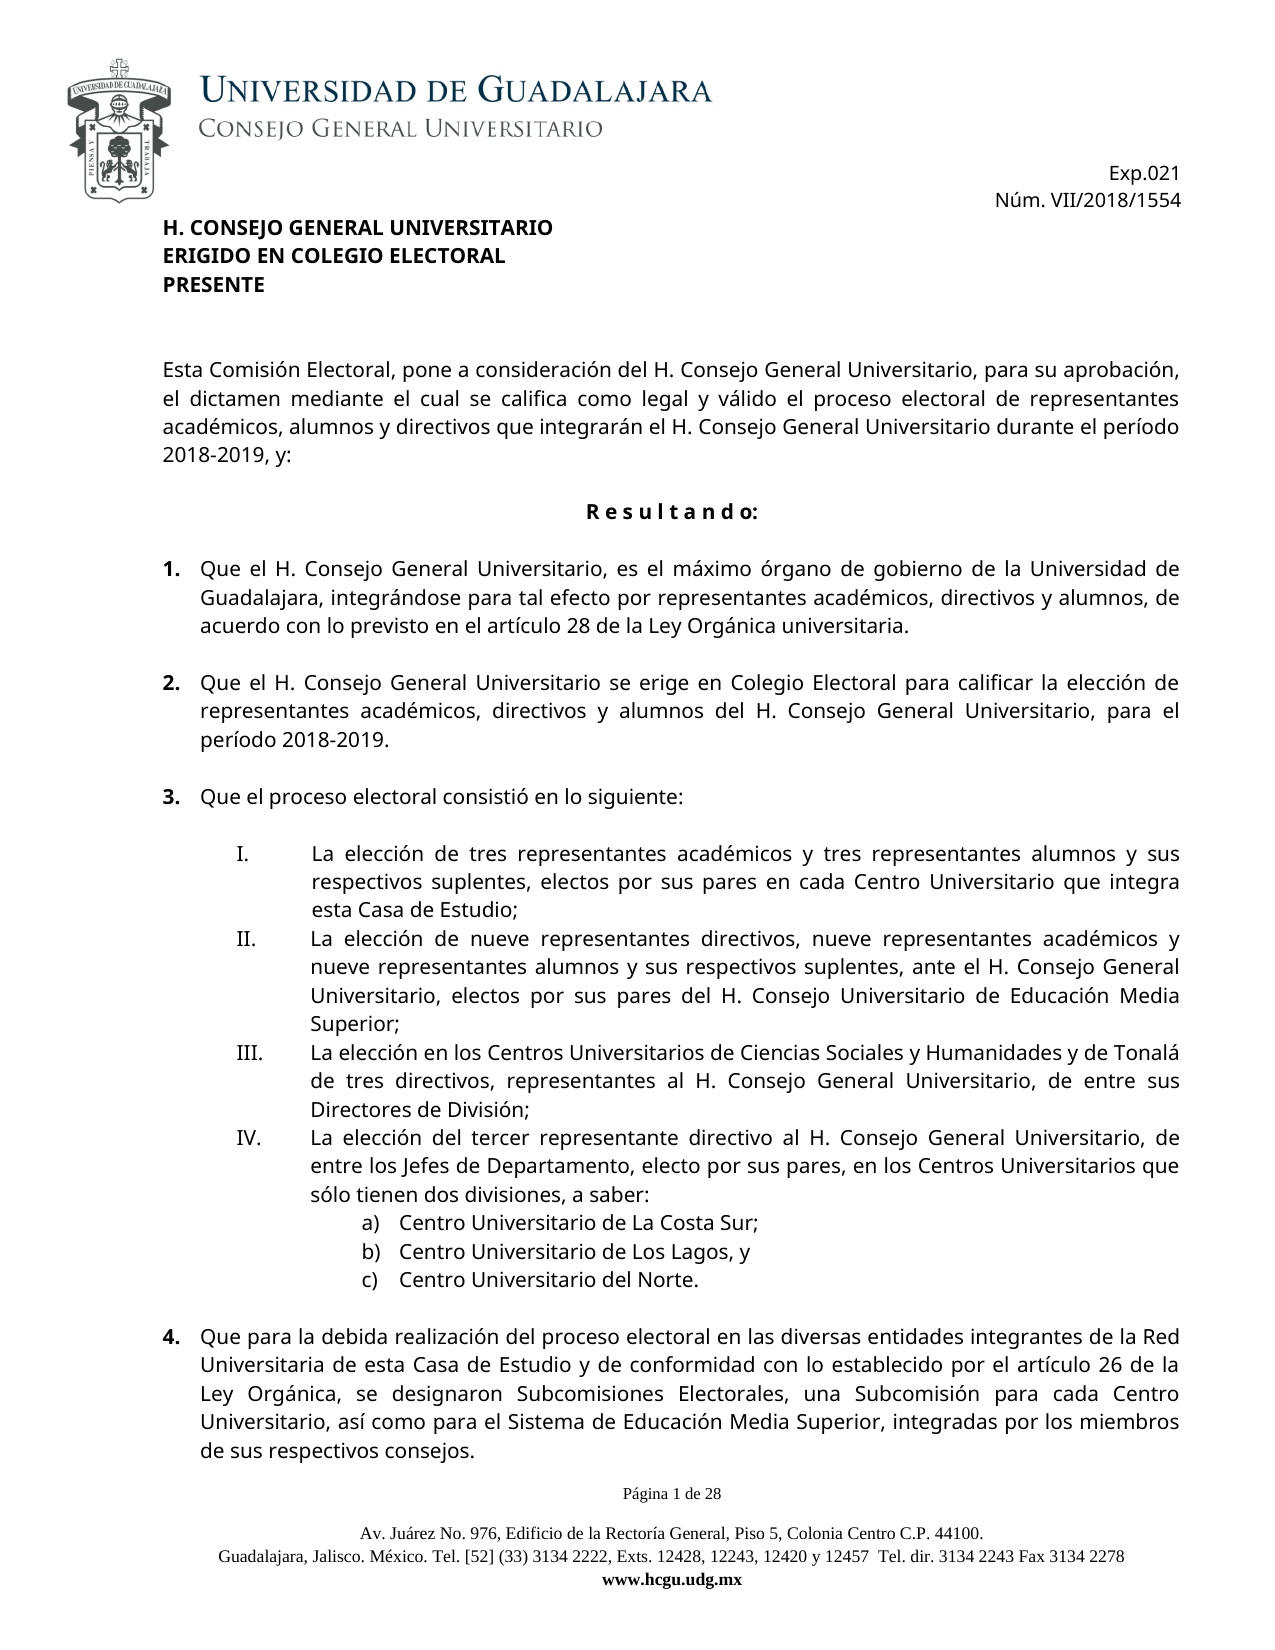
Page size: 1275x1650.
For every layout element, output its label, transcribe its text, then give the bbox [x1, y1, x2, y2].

subtitle ERIGIDO EN COLEGIO ELECTORAL [162, 242, 1181, 270]
picture [0, 0, 1251, 264]
text III. La elección en los Centros Universitarios de Ciencias Sociales y Humanidades y de Tonalá de tres directivos, representantes al H. Consejo General Universitario, de entre sus Directores de División; [236, 1038, 1181, 1123]
list Centro Universitario del Norte. [361, 1265, 1181, 1294]
text R e s u l t a n d o: [162, 497, 1181, 526]
text II. La elección de nueve representantes directivos, nueve representantes académicos y nueve representantes alumnos y sus respectivos suplentes, ante el H. Consejo General Universitario, electos por sus pares del H. Consejo Universitario de Educación Media Superior; [236, 924, 1181, 1038]
list Que el proceso electoral consistió en lo siguiente: [162, 782, 1181, 810]
list Que el H. Consejo General Universitario se erige en Colegio Electoral para calificar la elección de representantes académicos, directivos y alumnos del H. Consejo General Universitario, para el período 2018-2019. [162, 668, 1181, 753]
text IV. La elección del tercer representante directivo al H. Consejo General Universitario, de entre los Jefes de Departamento, electo por sus pares, en los Centros Universitarios que sólo tienen dos divisiones, a saber: [236, 1123, 1181, 1208]
list Que el H. Consejo General Universitario, es el máximo órgano de gobierno de la Universidad de Guadalajara, integrándose para tal efecto por representantes académicos, directivos y alumnos, de acuerdo con lo previsto en el artículo 28 de la Ley Orgánica universitaria. [162, 554, 1181, 640]
list Centro Universitario de La Costa Sur; [361, 1208, 1181, 1237]
text Esta Comisión Electoral, pone a consideración del H. Consejo General Universitario, para su aprobación, el dictamen mediante el cual se califica como legal y válido el proceso electoral de representantes académicos, alumnos y directivos que integrarán el H. Consejo General Universitario durante el período 2018-2019, y: [162, 355, 1181, 469]
subtitle PRESENTE [162, 270, 1181, 298]
list Que para la debida realización del proceso electoral en las diversas entidades integrantes de la Red Universitaria de esta Casa de Estudio y de conformidad con lo establecido por el artículo 26 de la Ley Orgánica, se designaron Subcomisiones Electorales, una Subcomisión para cada Centro Universitario, así como para el Sistema de Educación Media Superior, integradas por los miembros de sus respectivos consejos. [162, 1322, 1181, 1464]
subtitle H. CONSEJO GENERAL UNIVERSITARIO [162, 213, 1181, 242]
list Centro Universitario de Los Lagos, y [361, 1237, 1181, 1265]
list La elección de tres representantes académicos y tres representantes alumnos y sus respectivos suplentes, electos por sus pares en cada Centro Universitario que integra esta Casa de Estudio; [236, 839, 1181, 924]
